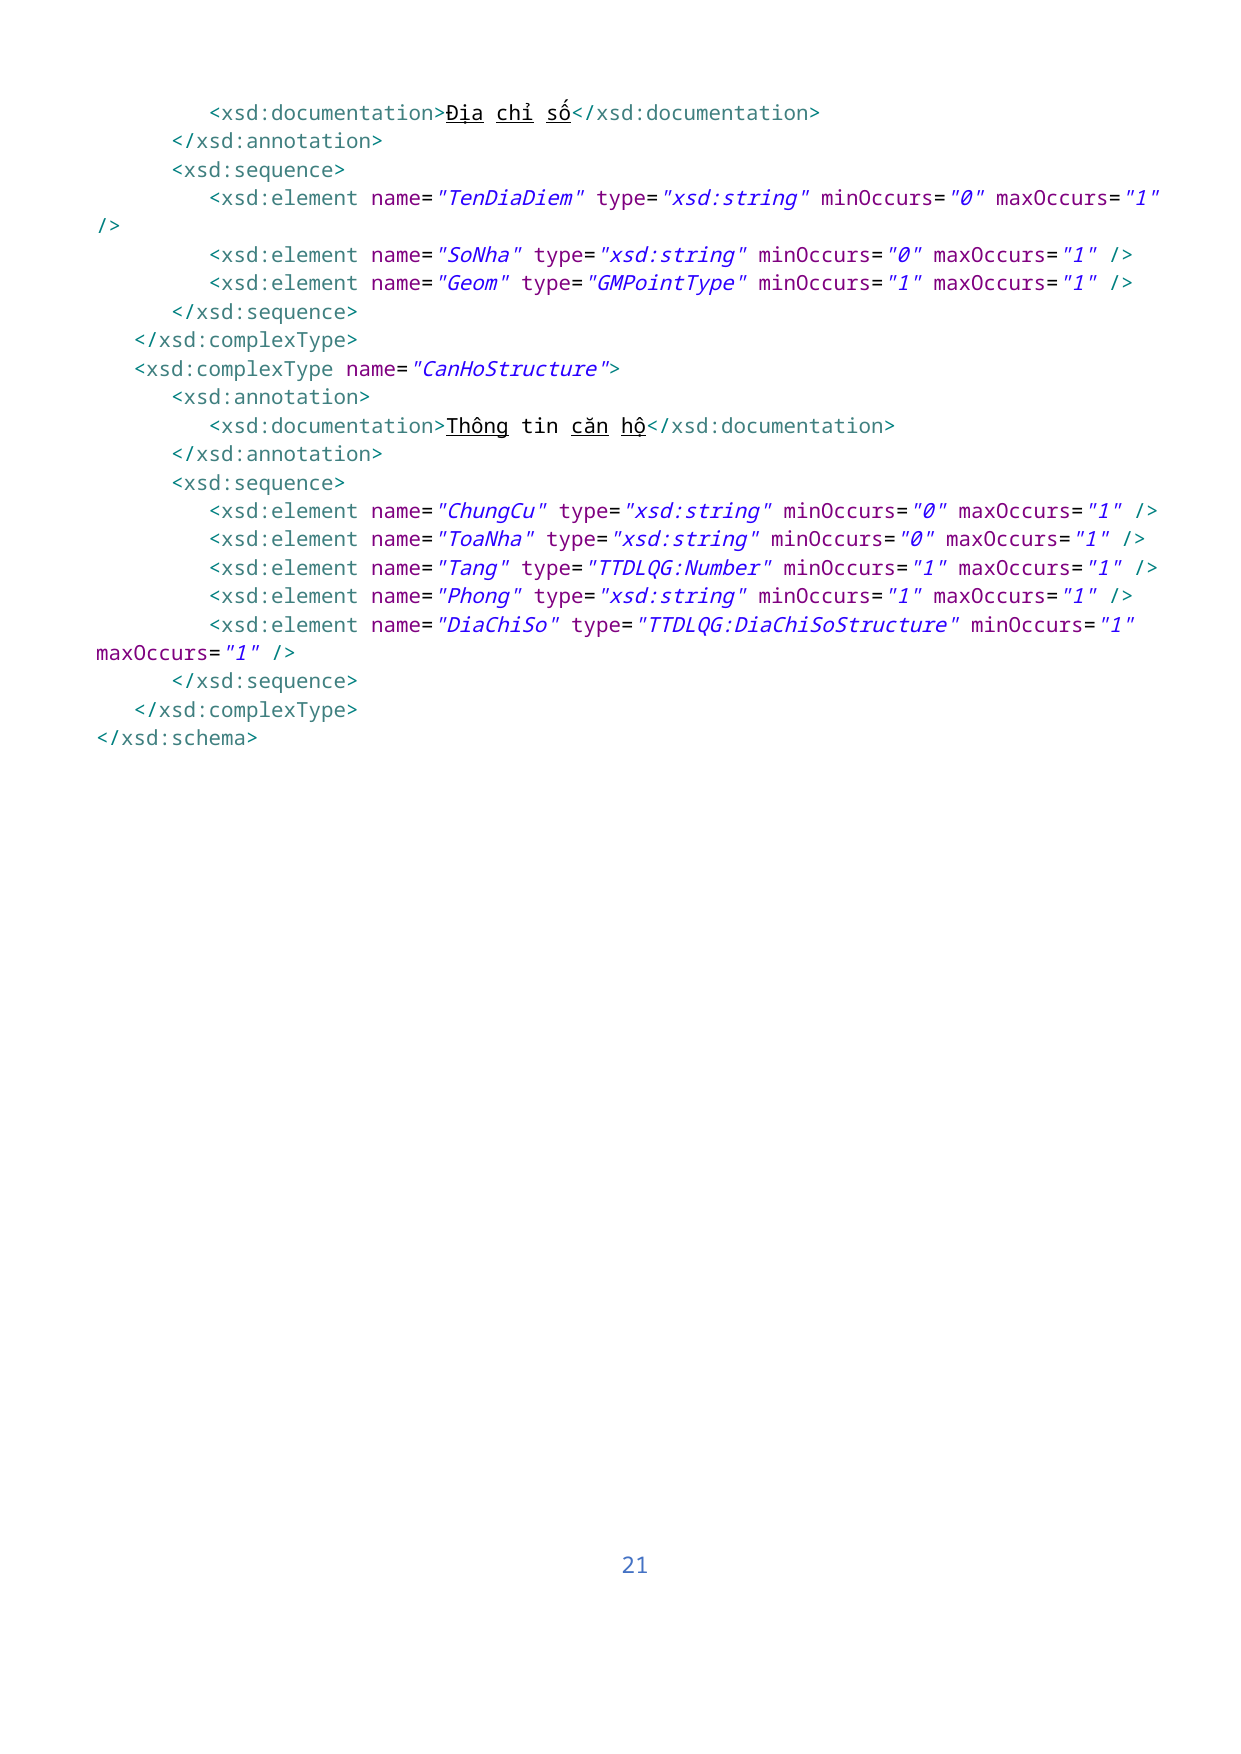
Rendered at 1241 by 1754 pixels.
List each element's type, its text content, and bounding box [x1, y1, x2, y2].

text <xsd:element name="TenDiaDiem" type="xsd:string" minOccurs="0" maxOccurs="1" /> [96, 183, 1173, 240]
text <xsd:element name="DiaChiSo" type="TTDLQG:DiaChiSoStructure" minOccurs="1" maxOccurs="1" /> [96, 610, 1173, 667]
text </xsd:sequence> [96, 297, 1173, 325]
text <xsd:sequence> [96, 468, 1173, 496]
text <xsd:element name="Tang" type="TTDLQG:Number" minOccurs="1" maxOccurs="1" /> [96, 553, 1173, 581]
text </xsd:schema> [96, 723, 1173, 752]
text <xsd:documentation>Thông tin căn hộ</xsd:documentation> [96, 411, 1173, 439]
text <xsd:element name="SoNha" type="xsd:string" minOccurs="0" maxOccurs="1" /> [96, 240, 1173, 268]
text </xsd:annotation> [96, 439, 1173, 468]
text </xsd:complexType> [96, 695, 1173, 723]
text </xsd:sequence> [96, 667, 1173, 695]
text <xsd:element name="ChungCu" type="xsd:string" minOccurs="0" maxOccurs="1" /> [96, 496, 1173, 524]
text <xsd:element name="Geom" type="GMPointType" minOccurs="1" maxOccurs="1" /> [96, 268, 1173, 297]
text </xsd:complexType> [96, 325, 1173, 354]
text <xsd:documentation>Địa chỉ số</xsd:documentation> [96, 98, 1173, 126]
text <xsd:element name="ToaNha" type="xsd:string" minOccurs="0" maxOccurs="1" /> [96, 524, 1173, 553]
text <xsd:sequence> [96, 155, 1173, 183]
text </xsd:annotation> [96, 126, 1173, 155]
text <xsd:annotation> [96, 382, 1173, 411]
text <xsd:element name="Phong" type="xsd:string" minOccurs="1" maxOccurs="1" /> [96, 581, 1173, 610]
text <xsd:complexType name="CanHoStructure"> [96, 354, 1173, 382]
